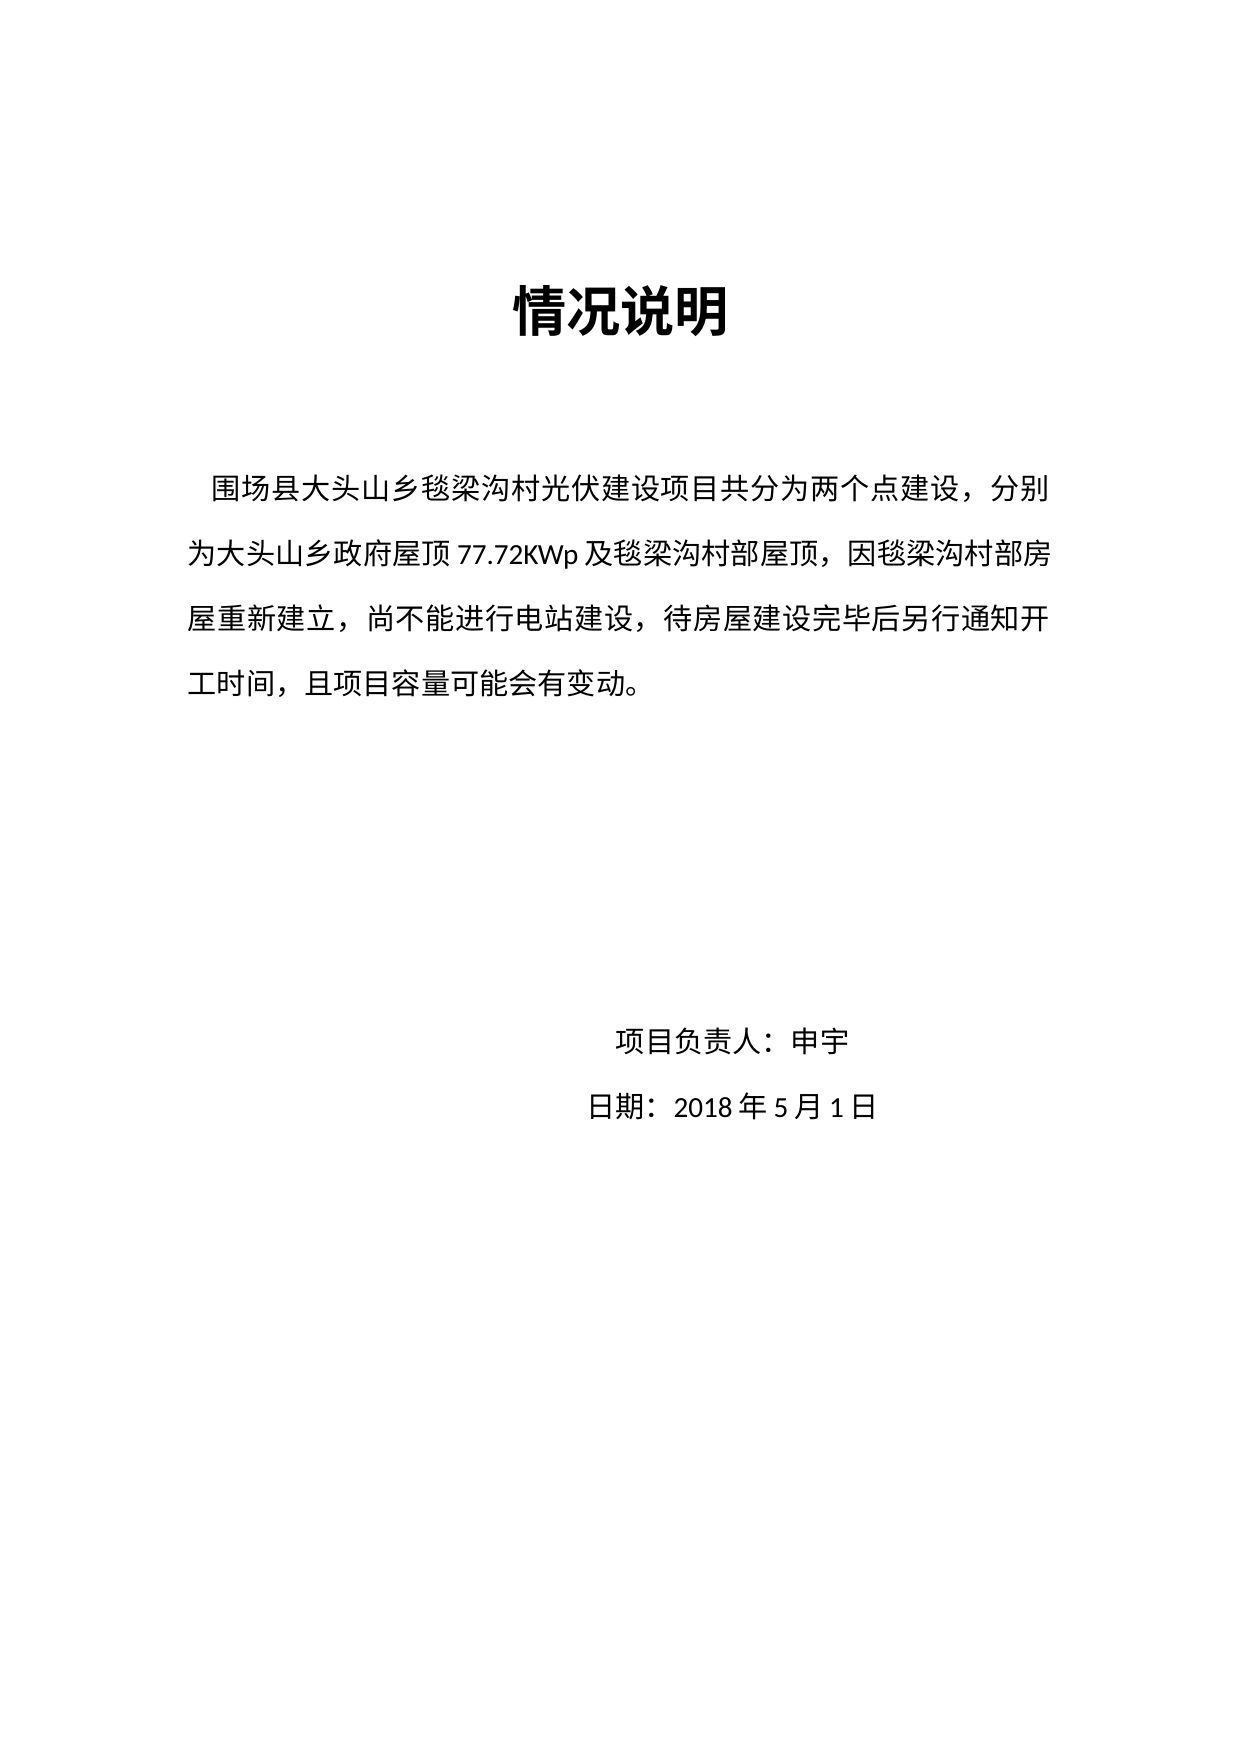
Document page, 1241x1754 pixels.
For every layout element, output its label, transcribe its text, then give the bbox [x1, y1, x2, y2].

text 围场县大头山乡毯梁沟村光伏建设项目共分为两个点建设，分别为大头山乡政府屋顶77.72KWp及毯梁沟村部屋顶，因毯梁沟村部房屋重新建立，尚不能进行电站建设，待房屋建设完毕后另行通知开工时间，且项目容量可能会有变动。 [187, 454, 1053, 714]
text 项目负责人：申宇 [187, 1007, 1053, 1072]
text 情况说明 [187, 259, 1053, 357]
text 日期：2018年5月1日 [187, 1072, 1053, 1137]
